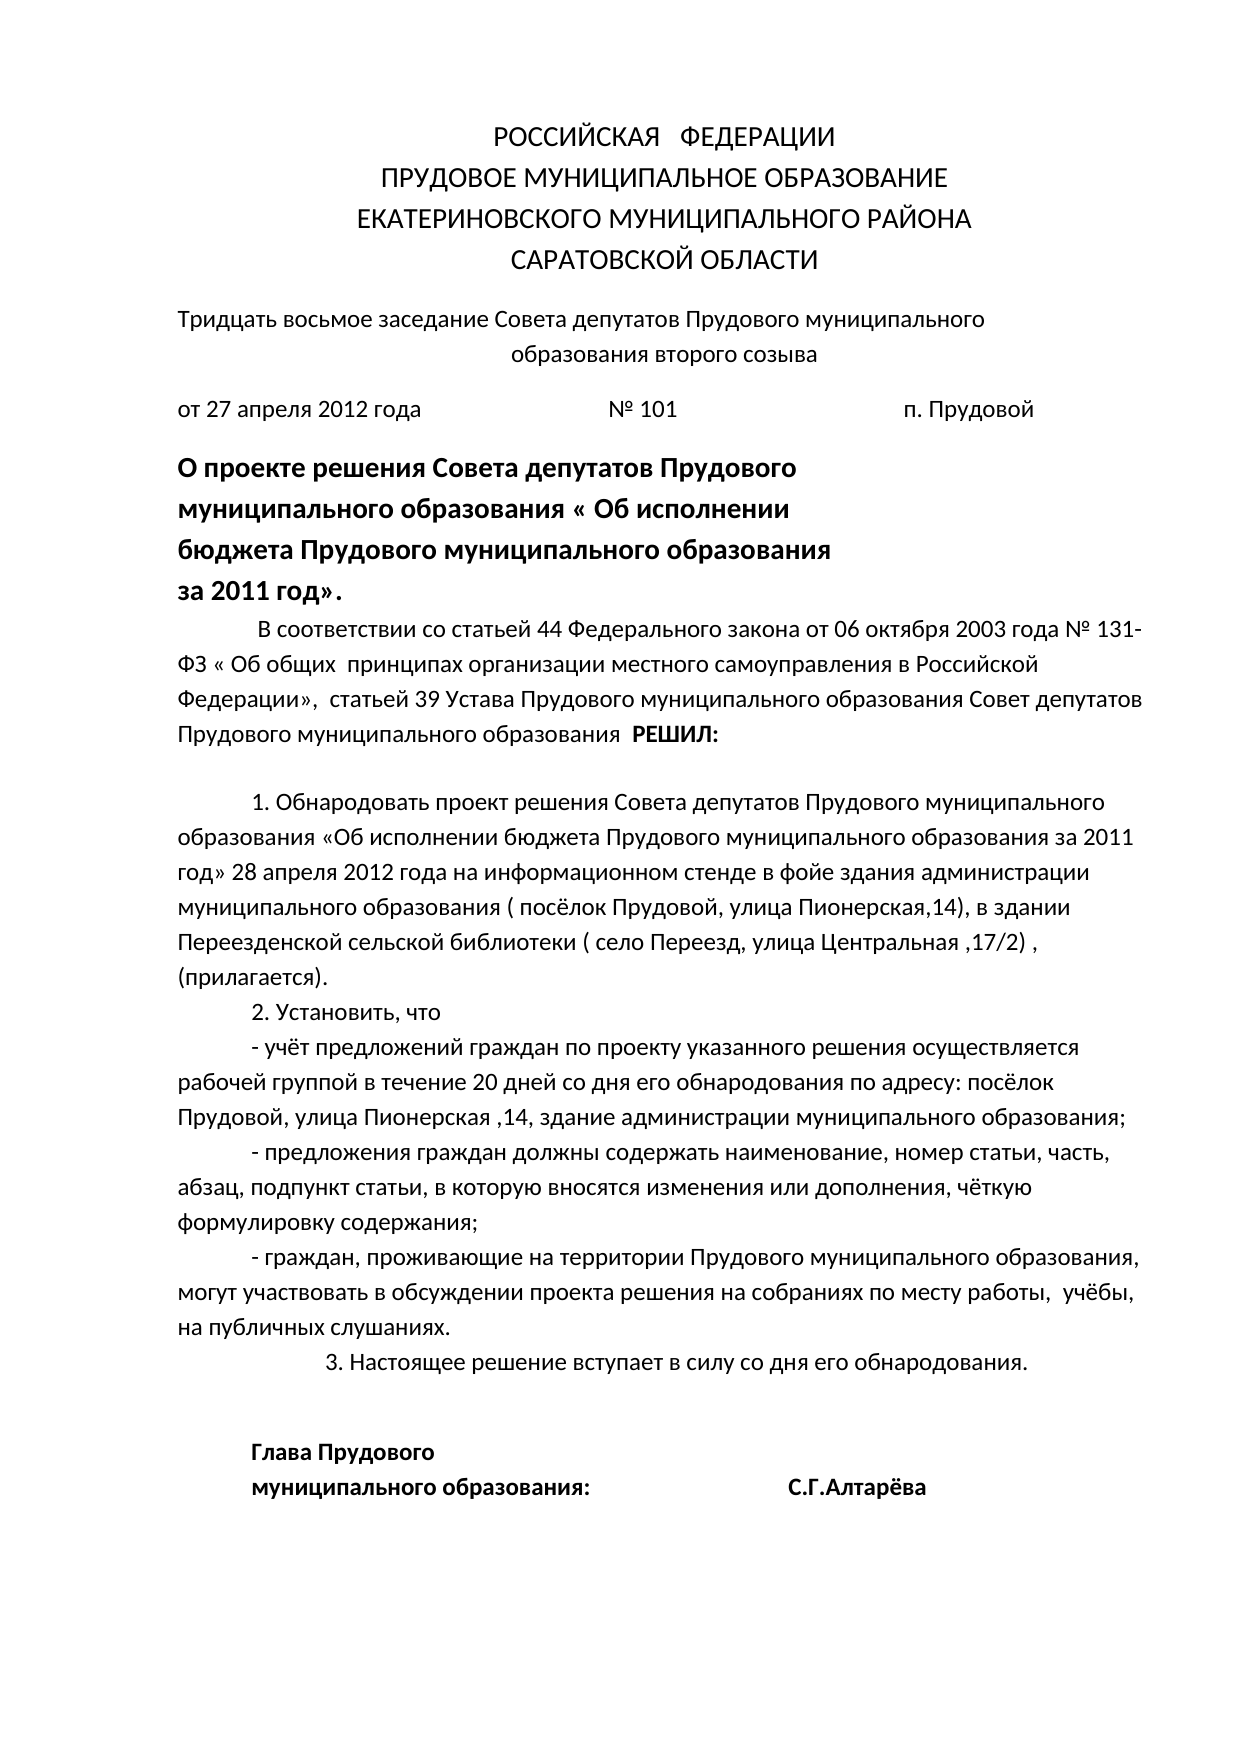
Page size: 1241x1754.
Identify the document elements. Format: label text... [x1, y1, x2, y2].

text Глава Прудового [177, 1436, 1152, 1467]
text 2. Установить, что [177, 996, 1152, 1026]
text 1. Обнародовать проект решения Совета депутатов Прудового муниципального образования «Об исполнении бюджета Прудового муниципального образования за 2011 год» 28 апреля 2012 года на информационном стенде в фойе здания администрации муниципального образования ( посёлок Прудовой, улица Пионерская,14), в здании Переезденской сельской библиотеки ( село Переезд, улица Центральная ,17/2) , (прилагается). [177, 786, 1152, 991]
text В соответствии со статьей 44 Федерального закона от 06 октября 2003 года № 131-ФЗ « Об общих принципах организации местного самоуправления в Российской Федерации», статьей 39 Устава Прудового муниципального образования Совет депутатов Прудового муниципального образования РЕШИЛ: [177, 613, 1152, 749]
text бюджета Прудового муниципального образования [177, 531, 1152, 567]
text образования второго созыва [177, 338, 1152, 368]
text за 2011 год». [177, 572, 1152, 608]
text 3. Настоящее решение вступает в силу со дня его обнародования. [177, 1346, 1152, 1376]
text О проекте решения Совета депутатов Прудового [177, 449, 1152, 485]
text муниципального образования: С.Г.Алтарёва [177, 1471, 1152, 1502]
text Тридцать восьмое заседание Совета депутатов Прудового муниципального [177, 303, 1152, 333]
text САРАТОВСКОЙ ОБЛАСТИ [177, 241, 1152, 277]
text ЕКАТЕРИНОВСКОГО МУНИЦИПАЛЬНОГО РАЙОНА [177, 200, 1152, 236]
text от 27 апреля 2012 года № 101 п. Прудовой [177, 393, 1152, 424]
text - учёт предложений граждан по проекту указанного решения осуществляется рабочей группой в течение 20 дней со дня его обнародования по адресу: посёлок Прудовой, улица Пионерская ,14, здание администрации муниципального образования; [177, 1031, 1152, 1131]
text - предложения граждан должны содержать наименование, номер статьи, часть, абзац, подпункт статьи, в которую вносятся изменения или дополнения, чёткую формулировку содержания; [177, 1136, 1152, 1236]
text РОССИЙСКАЯ ФЕДЕРАЦИИ [177, 118, 1152, 154]
text - граждан, проживающие на территории Прудового муниципального образования, могут участвовать в обсуждении проекта решения на собраниях по месту работы, учёбы, на публичных слушаниях. [177, 1241, 1152, 1341]
text ПРУДОВОЕ МУНИЦИПАЛЬНОЕ ОБРАЗОВАНИЕ [177, 159, 1152, 195]
text муниципального образования « Об исполнении [177, 490, 1152, 526]
